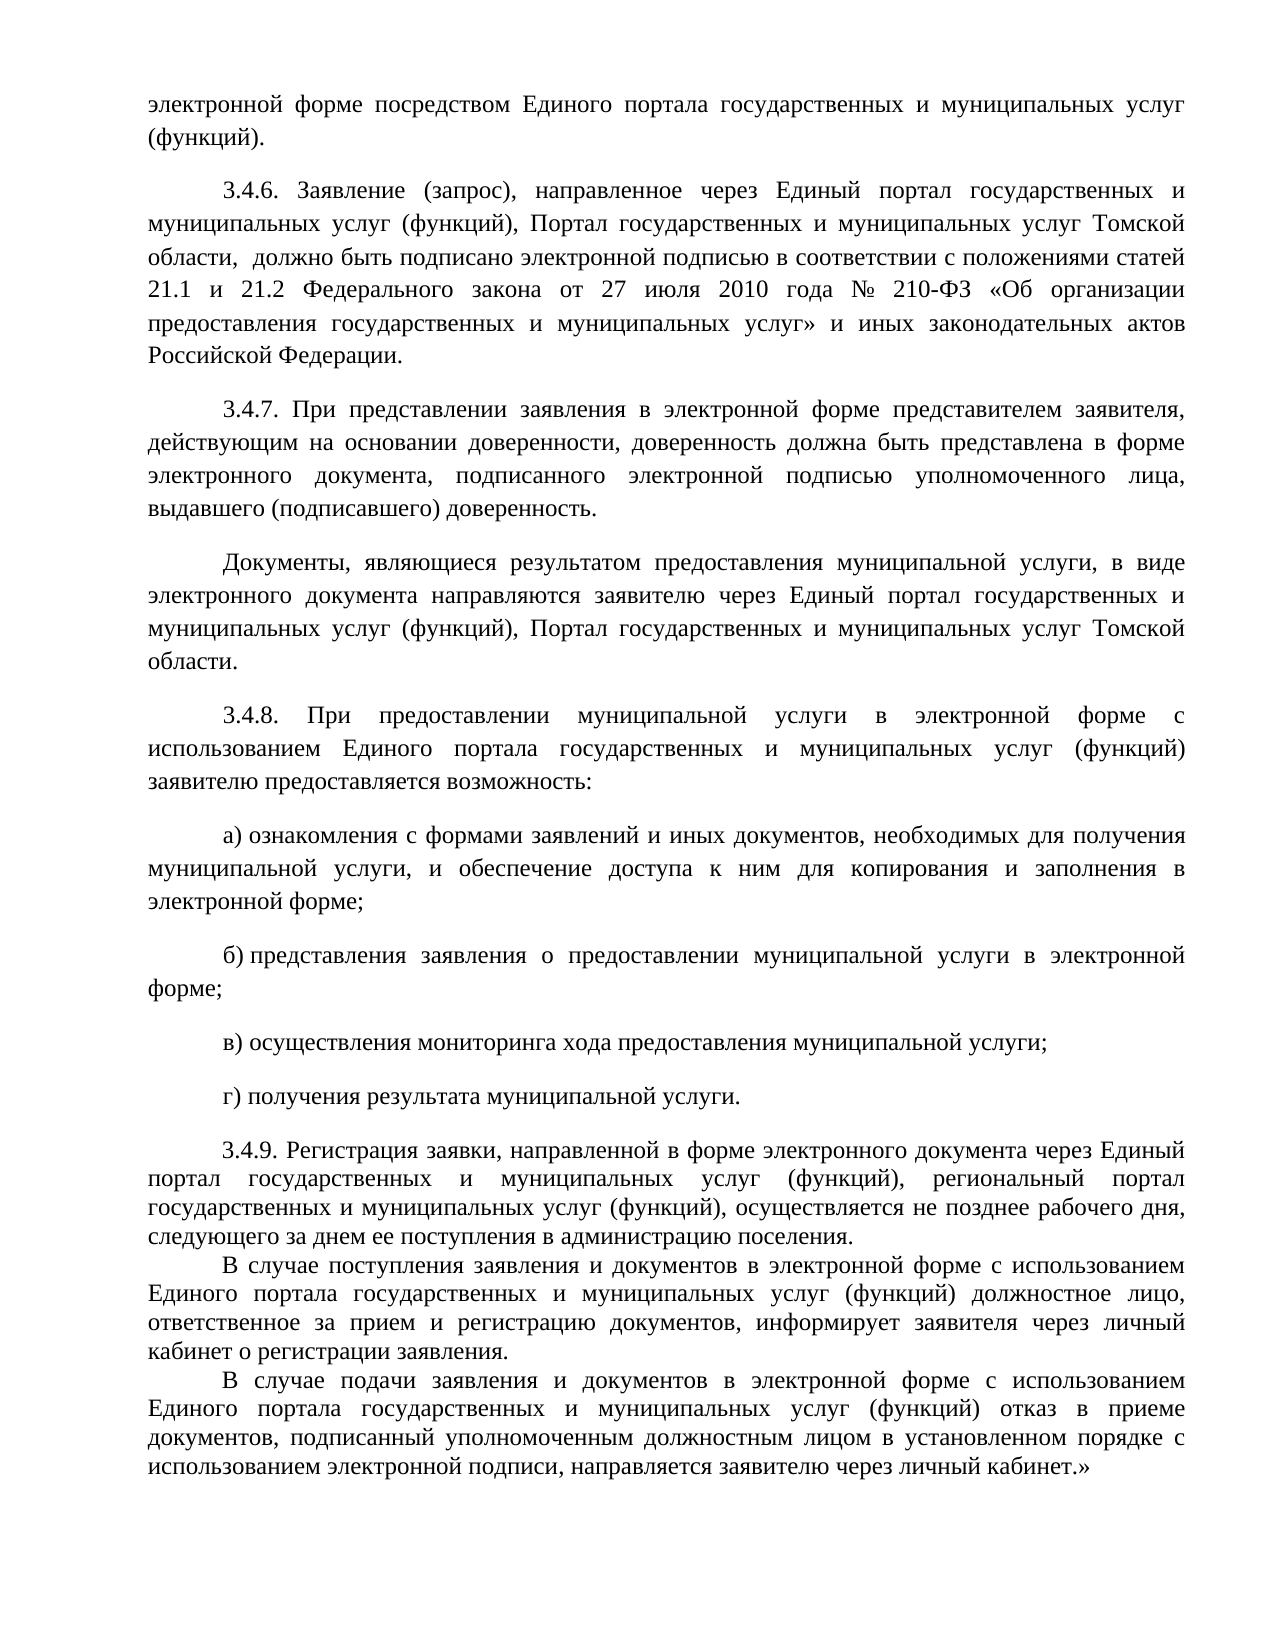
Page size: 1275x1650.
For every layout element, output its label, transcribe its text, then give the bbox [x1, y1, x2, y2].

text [148, 89, 1186, 150]
text 3.4.6. Заявление (запрос), направленное через Единый портал государственных и муниципальных услуг (функций), Портал государственных и муниципальных услуг Томской области, должно быть подписано электронной подписью в соответствии с положениями статей 21.1 и 21.2 Федерального закона от 27 июля 2010 года № 210-ФЗ «Об организации предоставления государственных и муниципальных услуг» и иных законодательных актов Российской Федерации. [148, 176, 1186, 369]
text 3.4.7. При представлении заявления в электронной форме представителем заявителя, действующим на основании доверенности, доверенность должна быть представлена в форме электронного документа, подписанного электронной подписью уполномоченного лица, выдавшего (подписавшего) доверенность. [148, 394, 1186, 522]
text Документы, являющиеся результатом предоставления муниципальной услуги, в виде электронного документа направляются заявителю через Единый портал государственных и муниципальных услуг (функций), Портал государственных и муниципальных услуг Томской области. [148, 547, 1186, 675]
text а) ознакомления с формами заявлений и иных документов, необходимых для получения муниципальной услуги, и обеспечение доступа к ним для копирования и заполнения в электронной форме; [148, 820, 1186, 915]
text В случае поступления заявления и документов в электронной форме с использованием Единого портала государственных и муниципальных услуг (функций) должностное лицо, ответственное за прием и регистрацию документов, информирует заявителя через личный кабинет о регистрации заявления. [148, 1250, 1186, 1365]
text 3.4.8. При предоставлении муниципальной услуги в электронной форме с использованием Единого портала государственных и муниципальных услуг (функций) заявителю предоставляется возможность: [148, 700, 1186, 795]
text В случае подачи заявления и документов в электронной форме с использованием Единого портала государственных и муниципальных услуг (функций) отказ в приеме документов, подписанный уполномоченным должностным лицом в установленном порядке с использованием электронной подписи, направляется заявителю через личный кабинет.» [148, 1365, 1186, 1480]
text б) представления заявления о предоставлении муниципальной услуги в электронной форме; [148, 940, 1186, 1002]
text в) осуществления мониторинга хода предоставления муниципальной услуги; [148, 1027, 1186, 1056]
text г) получения результата муниципальной услуги. [148, 1081, 1186, 1109]
text 3.4.9. Регистрация заявки, направленной в форме электронного документа через Единый портал государственных и муниципальных услуг (функций), региональный портал государственных и муниципальных услуг (функций), осуществляется не позднее рабочего дня, следующего за днем ее поступления в администрацию поселения. [148, 1135, 1186, 1250]
